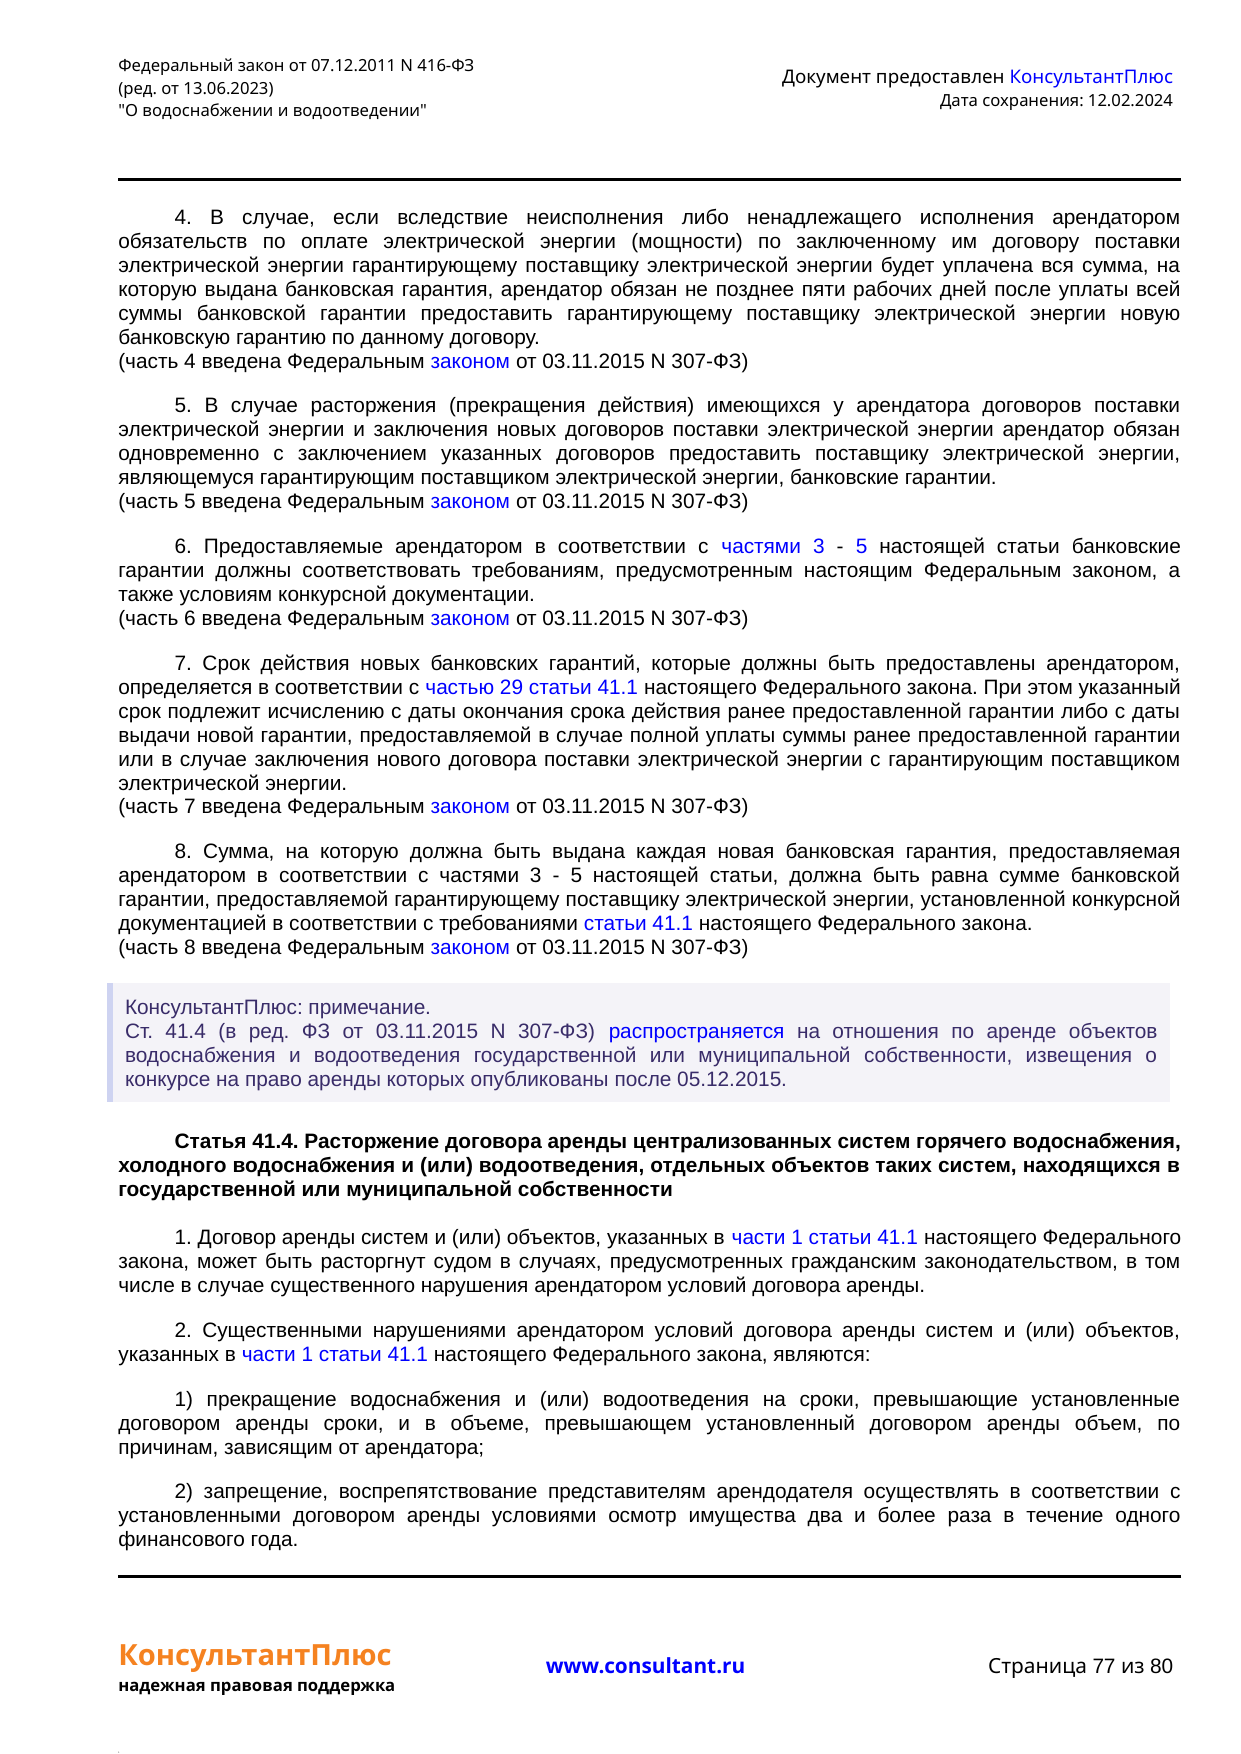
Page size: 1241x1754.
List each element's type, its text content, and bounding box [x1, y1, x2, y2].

text 2) запрещение, воспрепятствование представителям арендодателя осуществлять в соответствии с установленными договором аренды условиями осмотр имущества два и более раза в течение одного финансового года. [118, 1479, 1181, 1551]
text (часть 5 введена Федеральным законом от 03.11.2015 N 307-ФЗ) [118, 489, 1181, 513]
title Статья 41.4. Расторжение договора аренды централизованных систем горячего водоснабжения, холодного водоснабжения и (или) водоотведения, отдельных объектов таких систем, находящихся в государственной или муниципальной собственности [118, 1129, 1181, 1201]
table_header [107, 983, 113, 1102]
text 8. Сумма, на которую должна быть выдана каждая новая банковская гарантия, предоставляемая арендатором в соответствии с частями 3 - 5 настоящей статьи, должна быть равна сумме банковской гарантии, предоставляемой гарантирующему поставщику электрической энергии, установленной конкурсной документацией в соответствии с требованиями статьи 41.1 настоящего Федерального закона. [118, 839, 1181, 935]
text 2. Существенными нарушениями арендатором условий договора аренды систем и (или) объектов, указанных в части 1 статьи 41.1 настоящего Федерального закона, являются: [118, 1318, 1181, 1366]
text 1) прекращение водоснабжения и (или) водоотведения на сроки, превышающие установленные договором аренды сроки, и в объеме, превышающем установленный договором аренды объем, по причинам, зависящим от арендатора; [118, 1387, 1181, 1458]
text 4. В случае, если вследствие неисполнения либо ненадлежащего исполнения арендатором обязательств по оплате электрической энергии (мощности) по заключенному им договору поставки электрической энергии гарантирующему поставщику электрической энергии будет уплачена вся сумма, на которую выдана банковская гарантия, арендатор обязан не позднее пяти рабочих дней после уплаты всей суммы банковской гарантии предоставить гарантирующему поставщику электрической энергии новую банковскую гарантию по данному договору. [118, 205, 1181, 348]
text 6. Предоставляемые арендатором в соответствии с частями 3 - 5 настоящей статьи банковские гарантии должны соответствовать требованиям, предусмотренным настоящим Федеральным законом, а также условиям конкурсной документации. [118, 534, 1181, 606]
table_header [113, 983, 125, 1102]
text 1. Договор аренды систем и (или) объектов, указанных в части 1 статьи 41.1 настоящего Федерального закона, может быть расторгнут судом в случаях, предусмотренных гражданским законодательством, в том числе в случае существенного нарушения арендатором условий договора аренды. [118, 1225, 1181, 1297]
text (часть 7 введена Федеральным законом от 03.11.2015 N 307-ФЗ) [118, 794, 1181, 818]
text (часть 4 введена Федеральным законом от 03.11.2015 N 307-ФЗ) [118, 348, 1181, 372]
text (часть 6 введена Федеральным законом от 03.11.2015 N 307-ФЗ) [118, 606, 1181, 630]
table_header [1158, 983, 1170, 1102]
text 5. В случае расторжения (прекращения действия) имеющихся у арендатора договоров поставки электрической энергии и заключения новых договоров поставки электрической энергии арендатор обязан одновременно с заключением указанных договоров предоставить поставщику электрической энергии, являющемуся гарантирующим поставщиком электрической энергии, банковские гарантии. [118, 393, 1181, 489]
text (часть 8 введена Федеральным законом от 03.11.2015 N 307-ФЗ) [118, 935, 1181, 959]
table_header КонсультантПлюс: примечание. Ст. 41.4 (в ред. ФЗ от 03.11.2015 N 307-ФЗ) распространяется на отношения по аренде объектов водоснабжения и водоотведения государственной или муниципальной собственности, извещения о конкурсе на право аренды которых опубликованы после 05.12.2015. [125, 983, 1158, 1102]
text 7. Срок действия новых банковских гарантий, которые должны быть предоставлены арендатором, определяется в соответствии с частью 29 статьи 41.1 настоящего Федерального закона. При этом указанный срок подлежит исчислению с даты окончания срока действия ранее предоставленной гарантии либо с даты выдачи новой гарантии, предоставляемой в случае полной уплаты суммы ранее предоставленной гарантии или в случае заключения нового договора поставки электрической энергии с гарантирующим поставщиком электрической энергии. [118, 651, 1181, 794]
